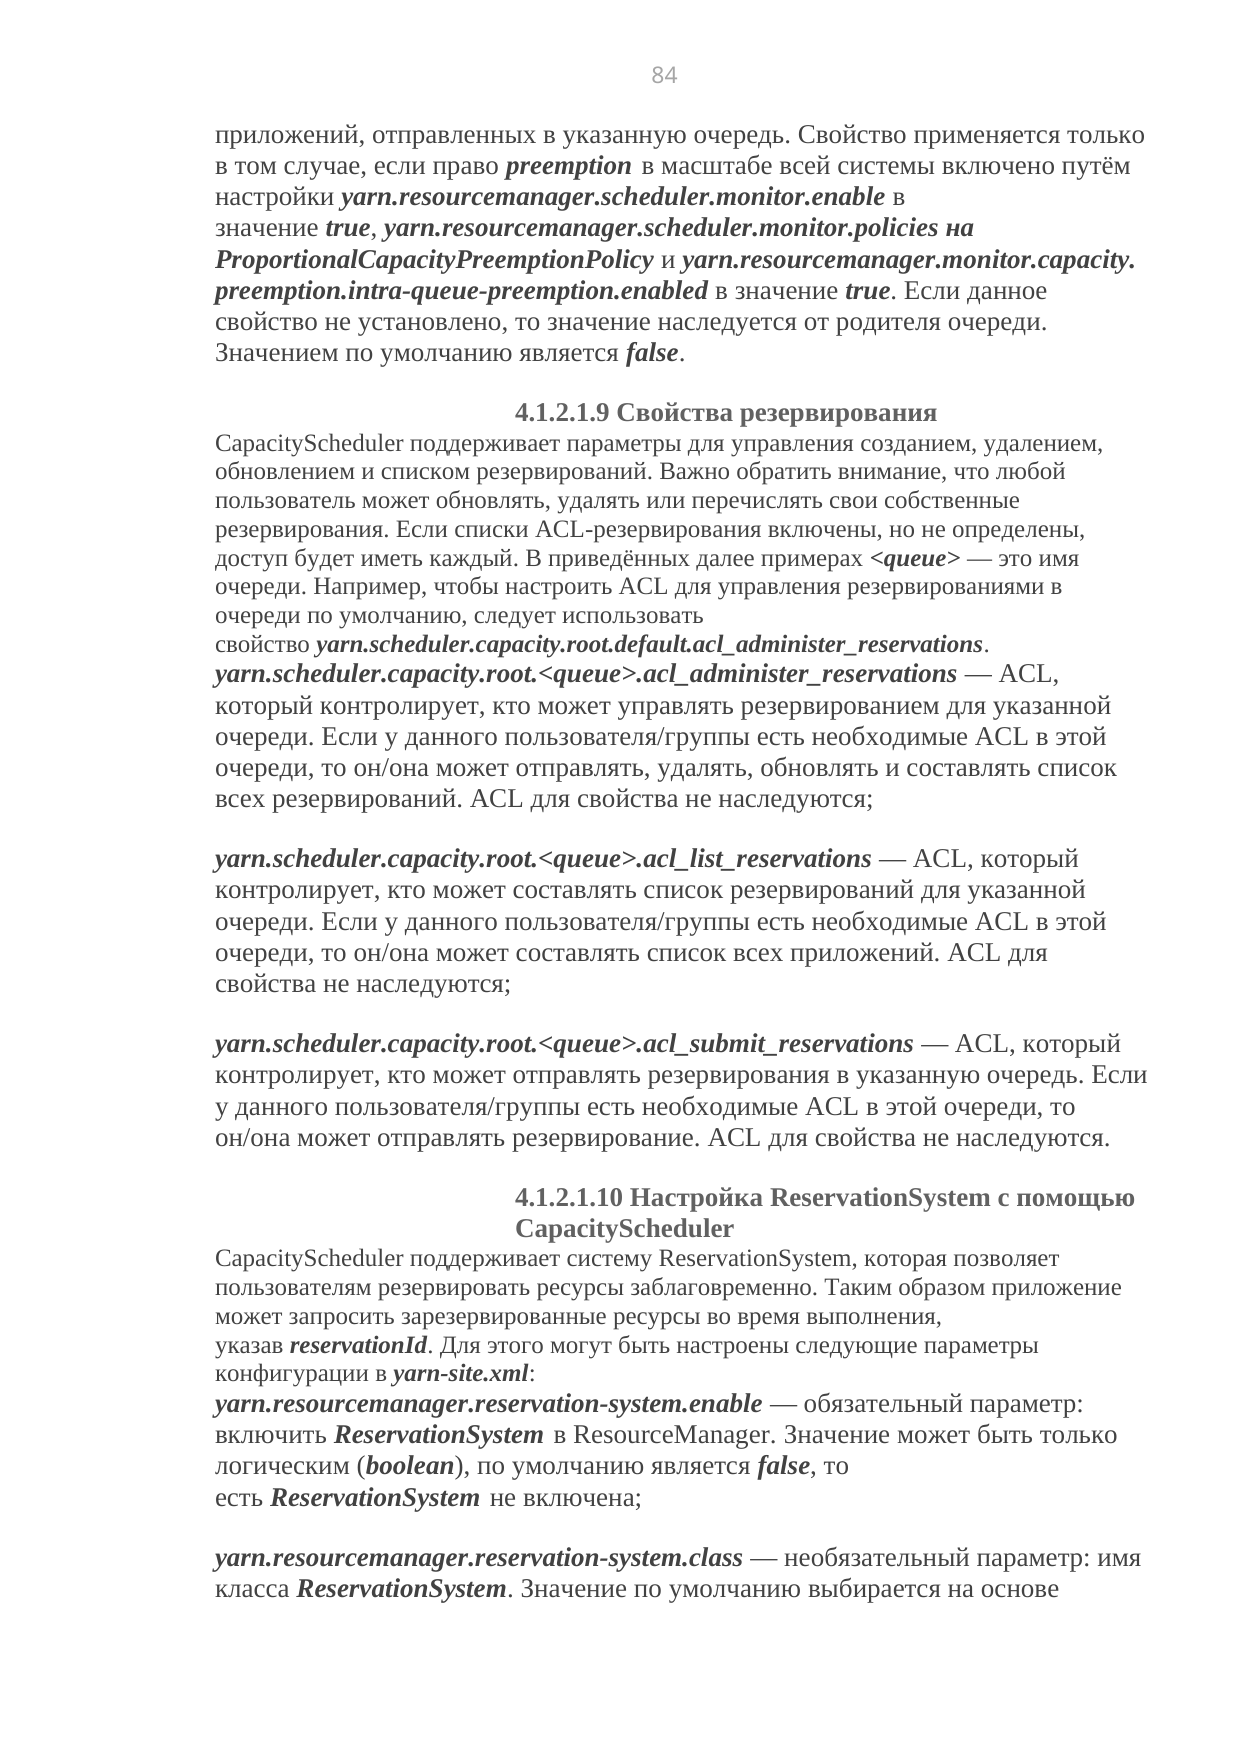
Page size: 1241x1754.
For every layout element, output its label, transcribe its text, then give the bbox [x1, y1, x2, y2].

subtitle 4.1.2.1.10 Настройка ReservationSystem с помощью CapacityScheduler [515, 1181, 1152, 1243]
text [215, 1541, 1152, 1603]
text yarn.scheduler.capacity.root.<queue>.acl_list_reservations — ACL, который контролирует, кто может составлять список резервирований для указанной очереди. Если у данного пользователя/группы есть необходимые ACL в этой очереди, то он/она может составлять список всех приложений. ACL для свойства не наследуются; [215, 842, 1152, 998]
text yarn.resourcemanager.reservation-system.enable — обязательный параметр: включить ReservationSystem в ResourceManager. Значение может быть только логическим (boolean), по умолчанию является false, то есть ReservationSystem не включена; [215, 1387, 1152, 1512]
text yarn.scheduler.capacity.root.<queue>.acl_administer_reservations — ACL, который контролирует, кто может управлять резервированием для указанной очереди. Если у данного пользователя/группы есть необходимые ACL в этой очереди, то он/она может отправлять, удалять, обновлять и составлять список всех резервирований. ACL для свойства не наследуются; [215, 658, 1152, 813]
subtitle 4.1.2.1.9 Свойства резервирования [515, 396, 1152, 428]
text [215, 118, 1152, 367]
text CapacityScheduler поддерживает параметры для управления созданием, удалением, обновлением и списком резервирований. Важно обратить внимание, что любой пользователь может обновлять, удалять или перечислять свои собственные резервирования. Если списки ACL-резервирования включены, но не определены, доступ будет иметь каждый. В приведённых далее примерах <queue> — это имя очереди. Например, чтобы настроить ACL для управления резервированиями в очереди по умолчанию, следует использовать свойство yarn.scheduler.capacity.root.default.acl_administer_reservations. [215, 428, 1152, 658]
text yarn.scheduler.capacity.root.<queue>.acl_submit_reservations — ACL, который контролирует, кто может отправлять резервирования в указанную очередь. Если у данного пользователя/группы есть необходимые ACL в этой очереди, то он/она может отправлять резервирование. ACL для свойства не наследуются. [215, 1027, 1152, 1152]
text CapacityScheduler поддерживает систему ReservationSystem, которая позволяет пользователям резервировать ресурсы заблаговременно. Таким образом приложение может запросить зарезервированные ресурсы во время выполнения, указав reservationId. Для этого могут быть настроены следующие параметры конфигурации в yarn-site.xml: [215, 1243, 1152, 1387]
